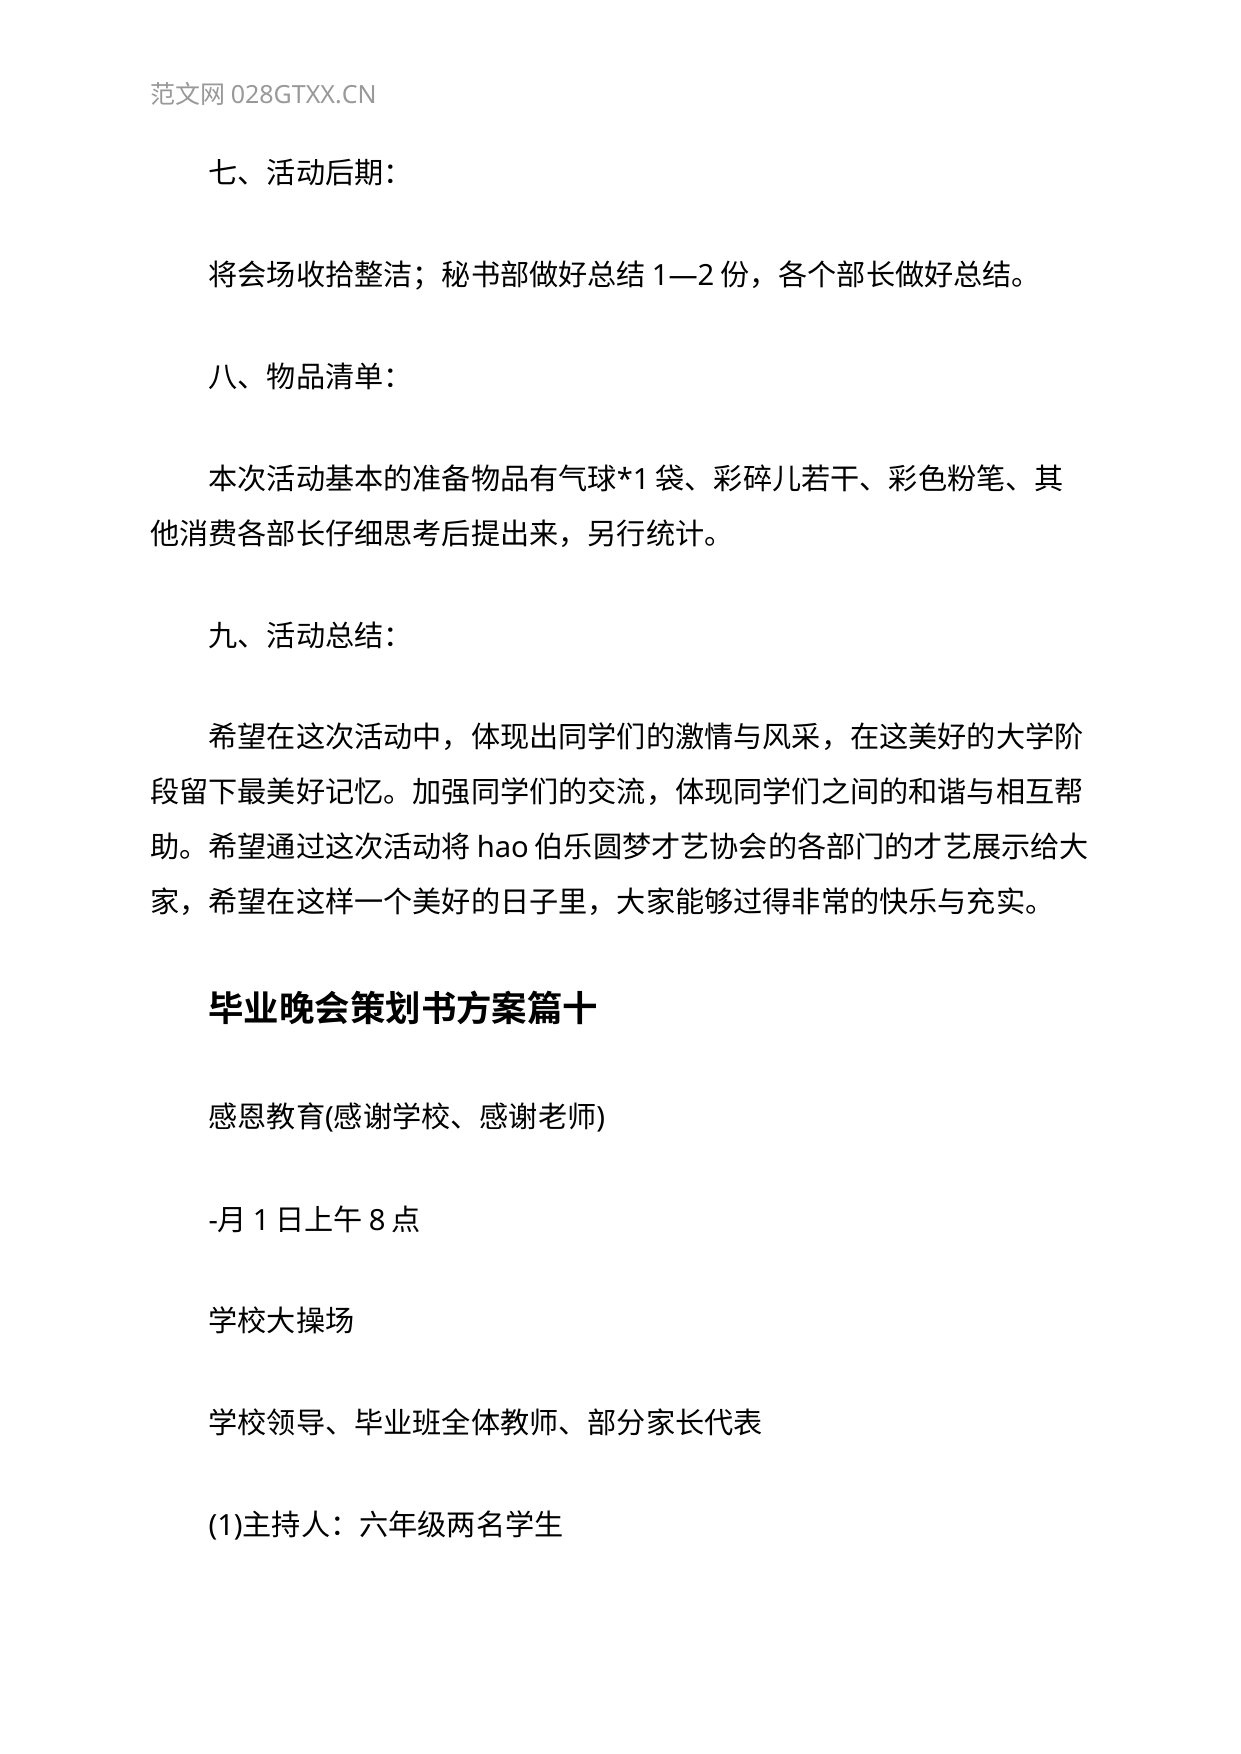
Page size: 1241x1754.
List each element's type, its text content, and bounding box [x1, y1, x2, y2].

text -月1日上午8点 [150, 1196, 1090, 1238]
text 学校大操场 [150, 1298, 1090, 1340]
text 感恩教育(感谢学校、感谢老师) [150, 1094, 1090, 1136]
text 本次活动基本的准备物品有气球*1袋、彩碎儿若干、彩色粉笔、其他消费各部长仔细思考后提出来，另行统计。 [150, 456, 1090, 553]
text 学校领导、毕业班全体教师、部分家长代表 [150, 1400, 1090, 1442]
text 九、活动总结： [150, 612, 1090, 654]
text 希望在这次活动中，体现出同学们的激情与风采，在这美好的大学阶段留下最美好记忆。加强同学们的交流，体现同学们之间的和谐与相互帮助。希望通过这次活动将hao伯乐圆梦才艺协会的各部门的才艺展示给大家，希望在这样一个美好的日子里，大家能够过得非常的快乐与充实。 [150, 714, 1090, 921]
text 将会场收拾整洁；秘书部做好总结1—2份，各个部长做好总结。 [150, 252, 1090, 294]
text 八、物品清单： [150, 354, 1090, 396]
text 毕业晚会策划书方案篇十 [150, 981, 1090, 1032]
text 七、活动后期： [150, 150, 1090, 192]
text (1)主持人：六年级两名学生 [150, 1502, 1090, 1544]
